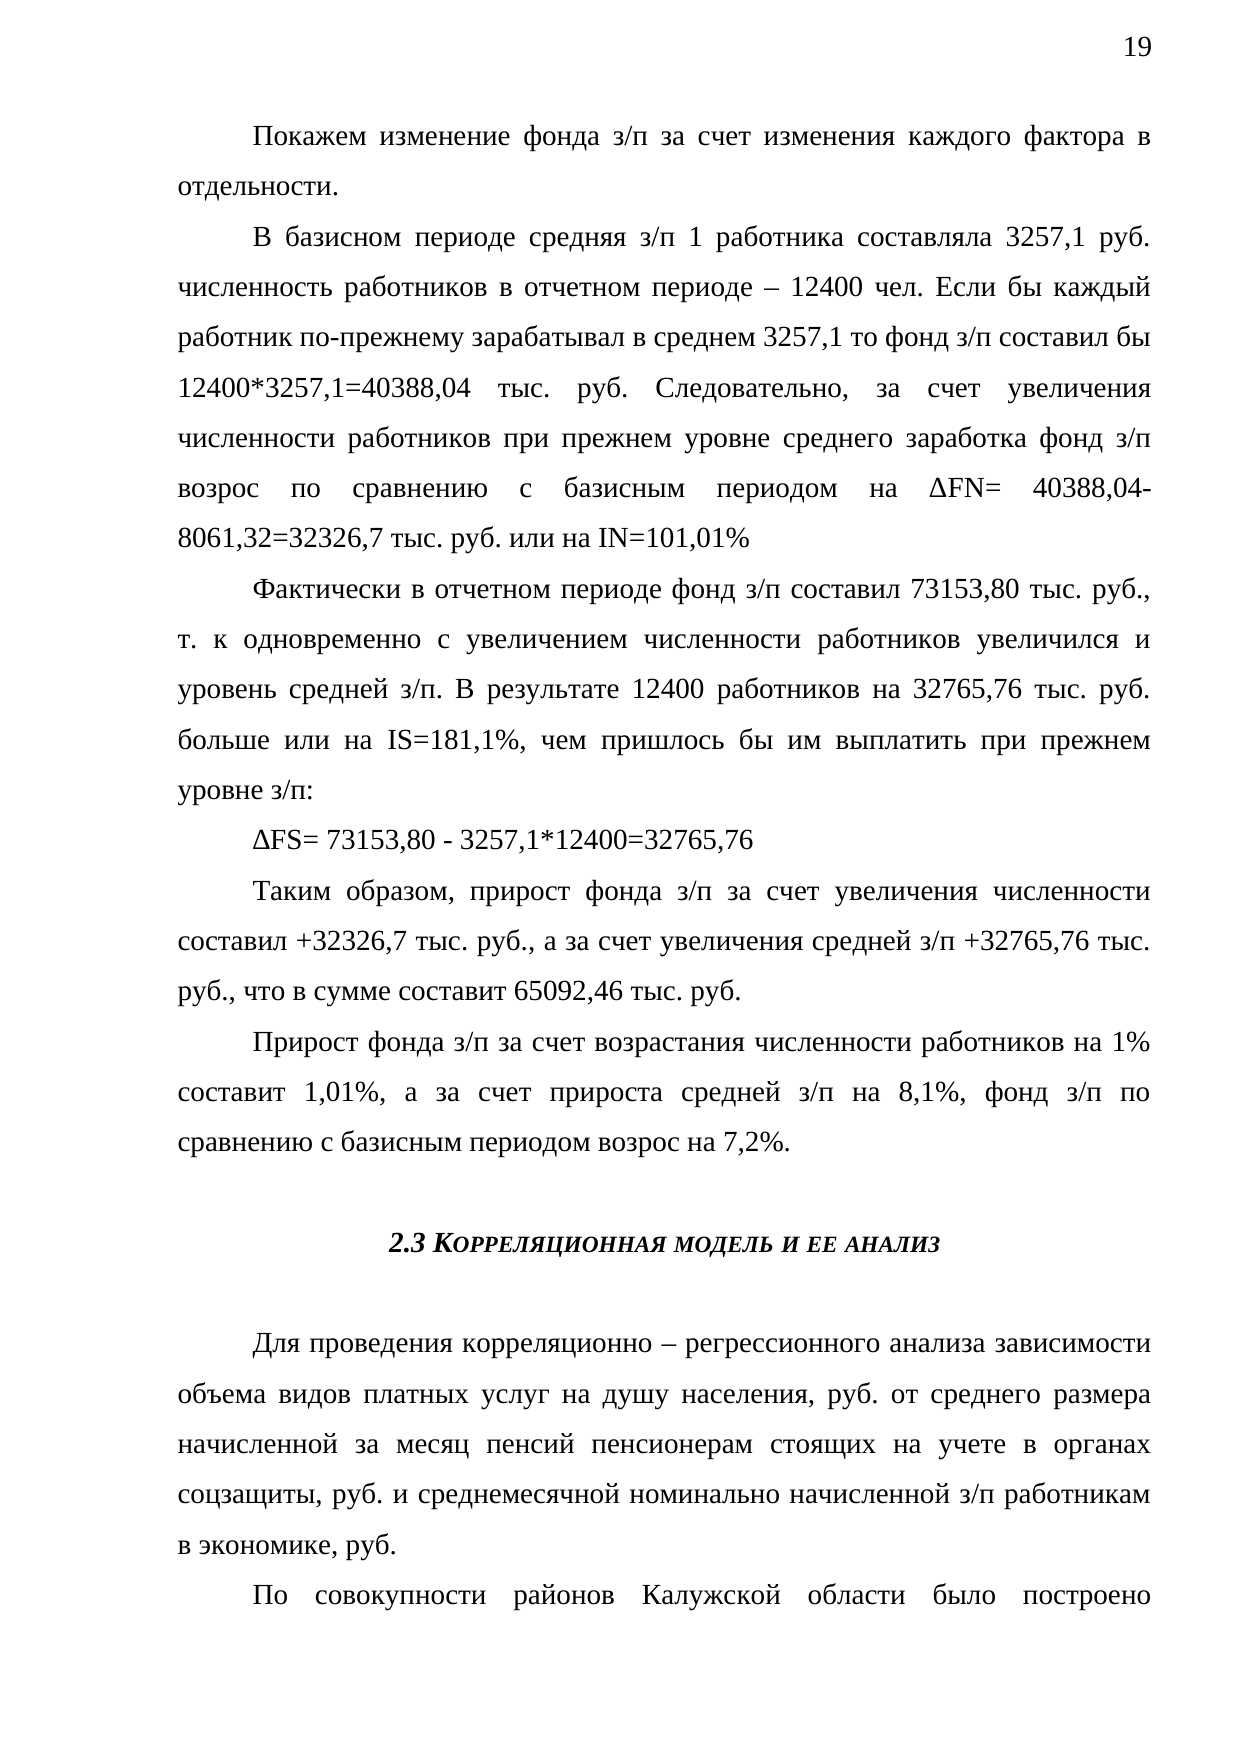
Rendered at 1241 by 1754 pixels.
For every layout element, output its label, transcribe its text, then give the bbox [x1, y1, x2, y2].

text Для проведения корреляционно – регрессионного анализа зависимости объема видов платных услуг на душу населения, руб. от среднего размера начисленной за месяц пенсий пенсионерам стоящих на учете в органах соцзащиты, руб. и среднемесячной номинально начисленной з/п работникам в экономике, руб. [177, 1326, 1152, 1560]
text Прирост фонда з/п за счет возрастания численности работников на 1% составит 1,01%, а за счет прироста средней з/п на 8,1%, фонд з/п по сравнению с базисным периодом возрос на 7,2%. [177, 1024, 1152, 1158]
text Таким образом, прирост фонда з/п за счет увеличения численности составил +32326,7 тыс. руб., а за счет увеличения средней з/п +32765,76 тыс. руб., что в сумме составит 65092,46 тыс. руб. [177, 873, 1152, 1007]
text Фактически в отчетном периоде фонд з/п составил 73153,80 тыс. руб., т. к одновременно с увеличением численности работников увеличился и уровень средней з/п. В результате 12400 работников на 32765,76 тыс. руб. больше или на IS=181,1%, чем пришлось бы им выплатить при прежнем уровне з/п: [177, 571, 1152, 806]
subtitle 2.3 Корреляционная модель и ее анализ [177, 1225, 1152, 1258]
text В базисном периоде средняя з/п 1 работника составляла 3257,1 руб. численность работников в отчетном периоде – 12400 чел. Если бы каждый работник по-прежнему зарабатывал в среднем 3257,1 то фонд з/п составил бы 12400*3257,1=40388,04 тыс. руб. Следовательно, за счет увеличения численности работников при прежнем уровне среднего заработка фонд з/п возрос по сравнению с базисным периодом на ∆FN= 40388,04-8061,32=32326,7 тыс. руб. или на IN=101,01% [177, 219, 1152, 554]
text Покажем изменение фонда з/п за счет изменения каждого фактора в отдельности. [177, 118, 1152, 202]
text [177, 1577, 1152, 1611]
text ∆FS= 73153,80 - 3257,1*12400=32765,76 [177, 822, 1152, 856]
